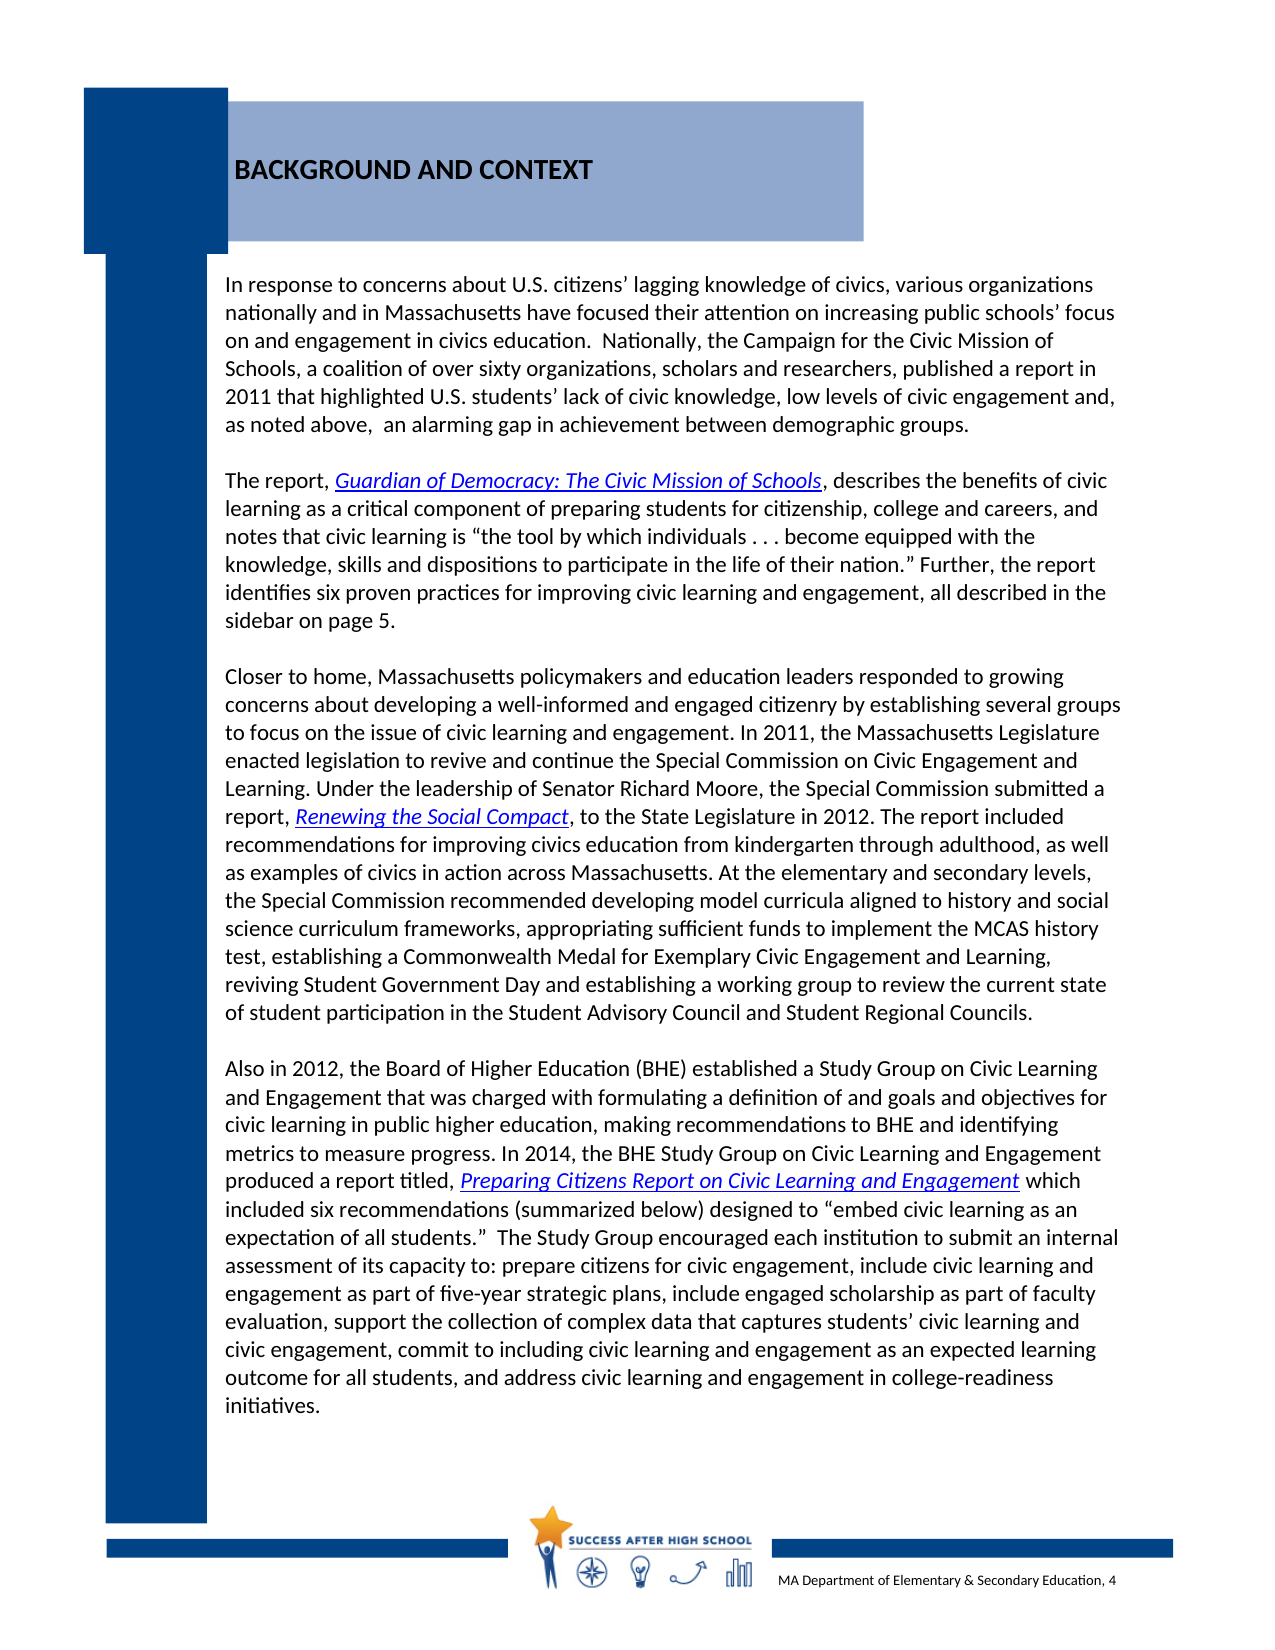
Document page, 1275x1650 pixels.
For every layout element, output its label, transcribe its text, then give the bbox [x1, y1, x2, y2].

text In response to concerns about U.S. citizens’ lagging knowledge of civics, various organizations nationally and in Massachusetts have focused their attention on increasing public schools’ focus on and engagement in civics education. Nationally, the Campaign for the Civic Mission of Schools, a coalition of over sixty organizations, scholars and researchers, published a report in 2011 that highlighted U.S. students’ lack of civic knowledge, low levels of civic engagement and, as noted above, an alarming gap in achievement between demographic groups. [225, 270, 1125, 438]
picture [528, 1491, 754, 1602]
text Closer to home, Massachusetts policymakers and education leaders responded to growing concerns about developing a well-informed and engaged citizenry by establishing several groups to focus on the issue of civic learning and engagement. In 2011, the Massachusetts Legislature enacted legislation to revive and continue the Special Commission on Civic Engagement and Learning. Under the leadership of Senator Richard Moore, the Special Commission submitted a report, Renewing the Social Compact, to the State Legislature in 2012. The report included recommendations for improving civics education from kindergarten through adulthood, as well as examples of civics in action across Massachusetts. At the elementary and secondary levels, the Special Commission recommended developing model curricula aligned to history and social science curriculum frameworks, appropriating sufficient funds to implement the MCAS history test, establishing a Commonwealth Medal for Exemplary Civic Engagement and Learning, reviving Student Government Day and establishing a working group to review the current state of student participation in the Student Advisory Council and Student Regional Councils. [225, 662, 1125, 1027]
text Also in 2012, the Board of Higher Education (BHE) established a Study Group on Civic Learning and Engagement that was charged with formulating a definition of and goals and objectives for civic learning in public higher education, making recommendations to BHE and identifying metrics to measure progress. In 2014, the BHE Study Group on Civic Learning and Engagement produced a report titled, Preparing Citizens Report on Civic Learning and Engagement which included six recommendations (summarized below) designed to “embed civic learning as an expectation of all students.” The Study Group encouraged each institution to submit an internal assessment of its capacity to: prepare citizens for civic engagement, include civic learning and engagement as part of five-year strategic plans, include engaged scholarship as part of faculty evaluation, support the collection of complex data that captures students’ civic learning and civic engagement, commit to including civic learning and engagement as an expected learning outcome for all students, and address civic learning and engagement in college-readiness initiatives. [225, 1054, 1125, 1419]
text The report, Guardian of Democracy: The Civic Mission of Schools, describes the benefits of civic learning as a critical component of preparing students for citizenship, college and careers, and notes that civic learning is “the tool by which individuals . . . become equipped with the knowledge, skills and dispositions to participate in the life of their nation.” Further, the report identifies six proven practices for improving civic learning and engagement, all described in the sidebar on page 5. [225, 466, 1125, 634]
